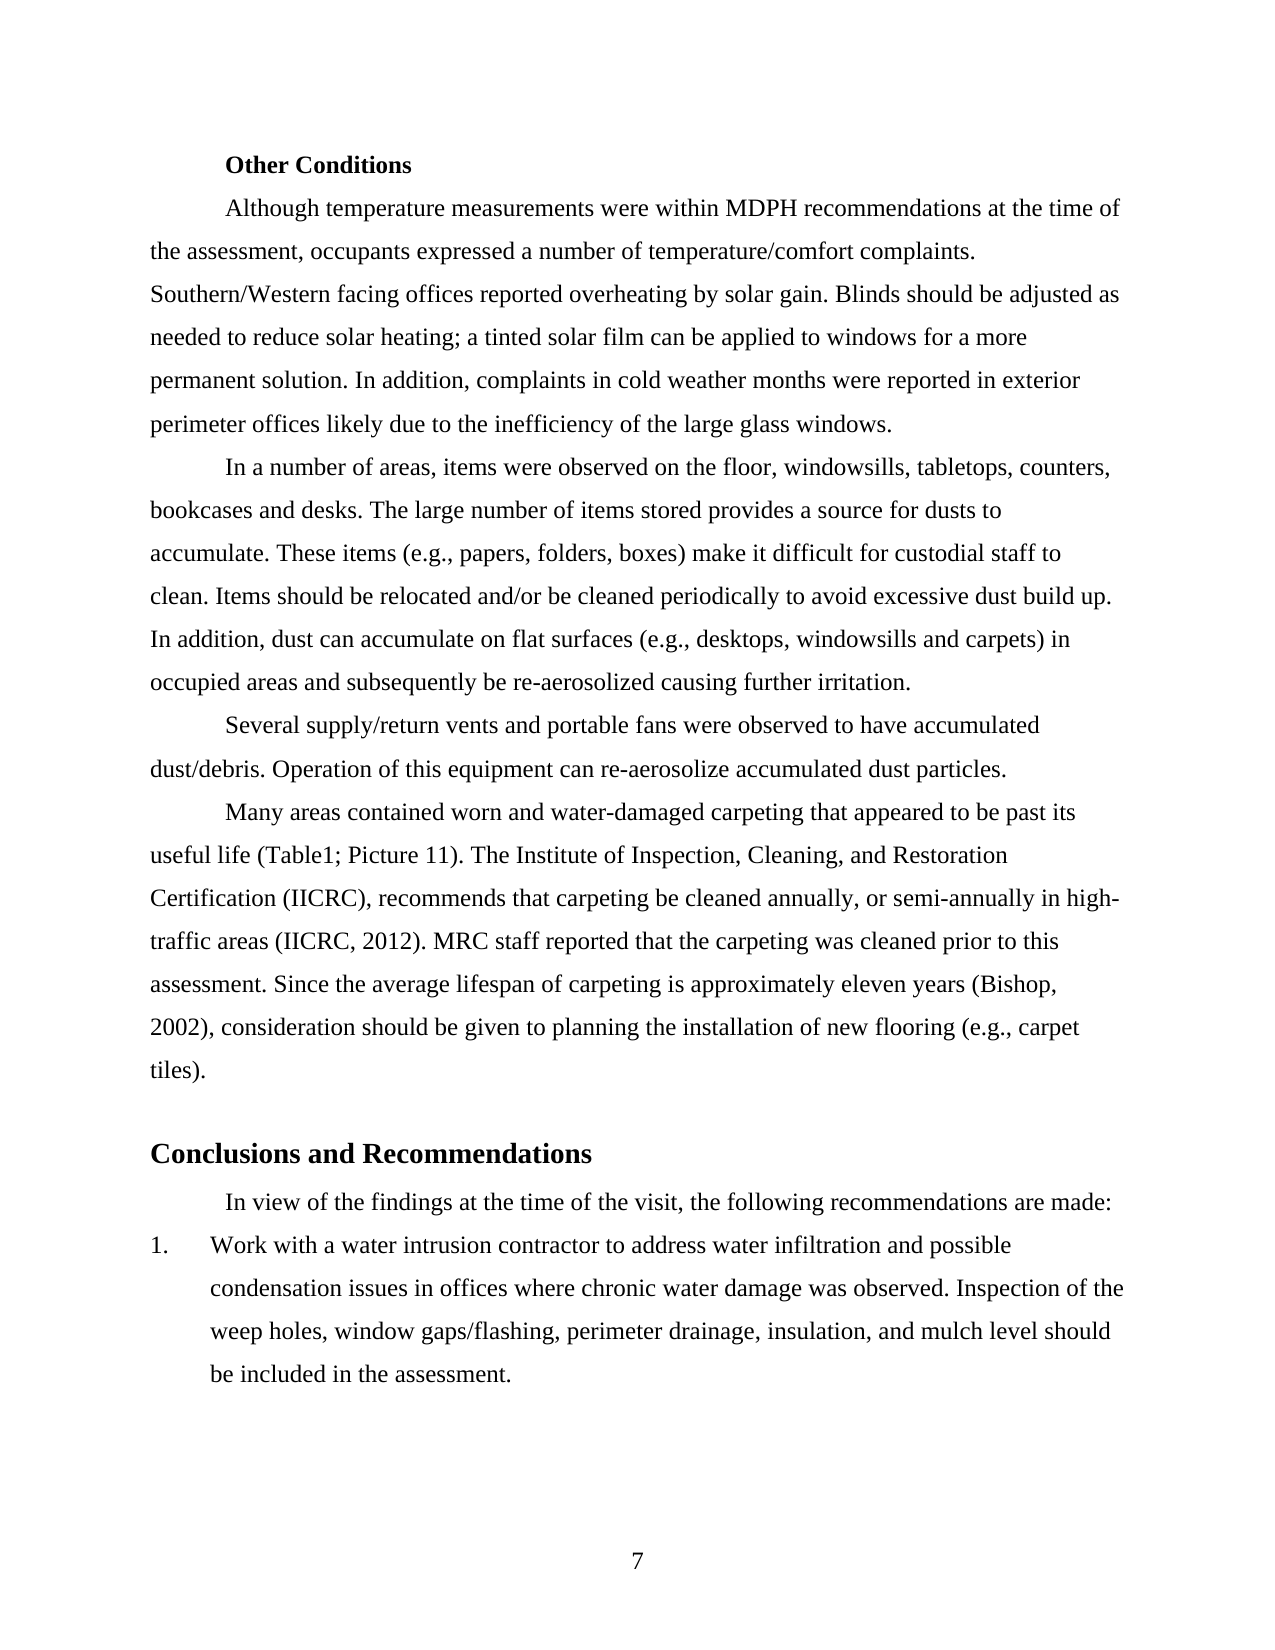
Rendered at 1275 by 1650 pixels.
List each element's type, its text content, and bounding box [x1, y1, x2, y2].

subtitle Conclusions and Recommendations [150, 1136, 1125, 1170]
text Work with a water intrusion contractor to address water infiltration and possible condensation issues in offices where chronic water damage was observed. Inspection of the weep holes, window gaps/flashing, perimeter drainage, insulation, and mulch level should be included in the assessment. [150, 1230, 1125, 1388]
text Many areas contained worn and water-damaged carpeting that appeared to be past its useful life (Table1; Picture 11). The Institute of Inspection, Cleaning, and Restoration Certification (IICRC), recommends that carpeting be cleaned annually, or semi-annually in high-traffic areas (IICRC, 2012). MRC staff reported that the carpeting was cleaned prior to this assessment. Since the average lifespan of carpeting is approximately eleven years (Bishop, 2002), consideration should be given to planning the installation of new flooring (e.g., carpet tiles). [150, 797, 1125, 1084]
text In a number of areas, items were observed on the floor, windowsills, tabletops, counters, bookcases and desks. The large number of items stored provides a source for dusts to accumulate. These items (e.g., papers, folders, boxes) make it difficult for custodial staff to clean. Items should be relocated and/or be cleaned periodically to avoid excessive dust build up. In addition, dust can accumulate on flat surfaces (e.g., desktops, windowsills and carpets) in occupied areas and subsequently be re-aerosolized causing further irritation. [150, 452, 1125, 696]
text Several supply/return vents and portable fans were observed to have accumulated dust/debris. Operation of this equipment can re-aerosolize accumulated dust particles. [150, 711, 1125, 782]
text Although temperature measurements were within MDPH recommendations at the time of the assessment, occupants expressed a number of temperature/comfort complaints. Southern/Western facing offices reported overheating by solar gain. Blinds should be adjusted as needed to reduce solar heating; a tinted solar film can be applied to windows for a more permanent solution. In addition, complaints in cold weather months were reported in exterior perimeter offices likely due to the inefficiency of the large glass windows. [150, 193, 1125, 437]
text In view of the findings at the time of the visit, the following recommendations are made: [150, 1187, 1125, 1215]
subtitle Other Conditions [150, 150, 1125, 179]
